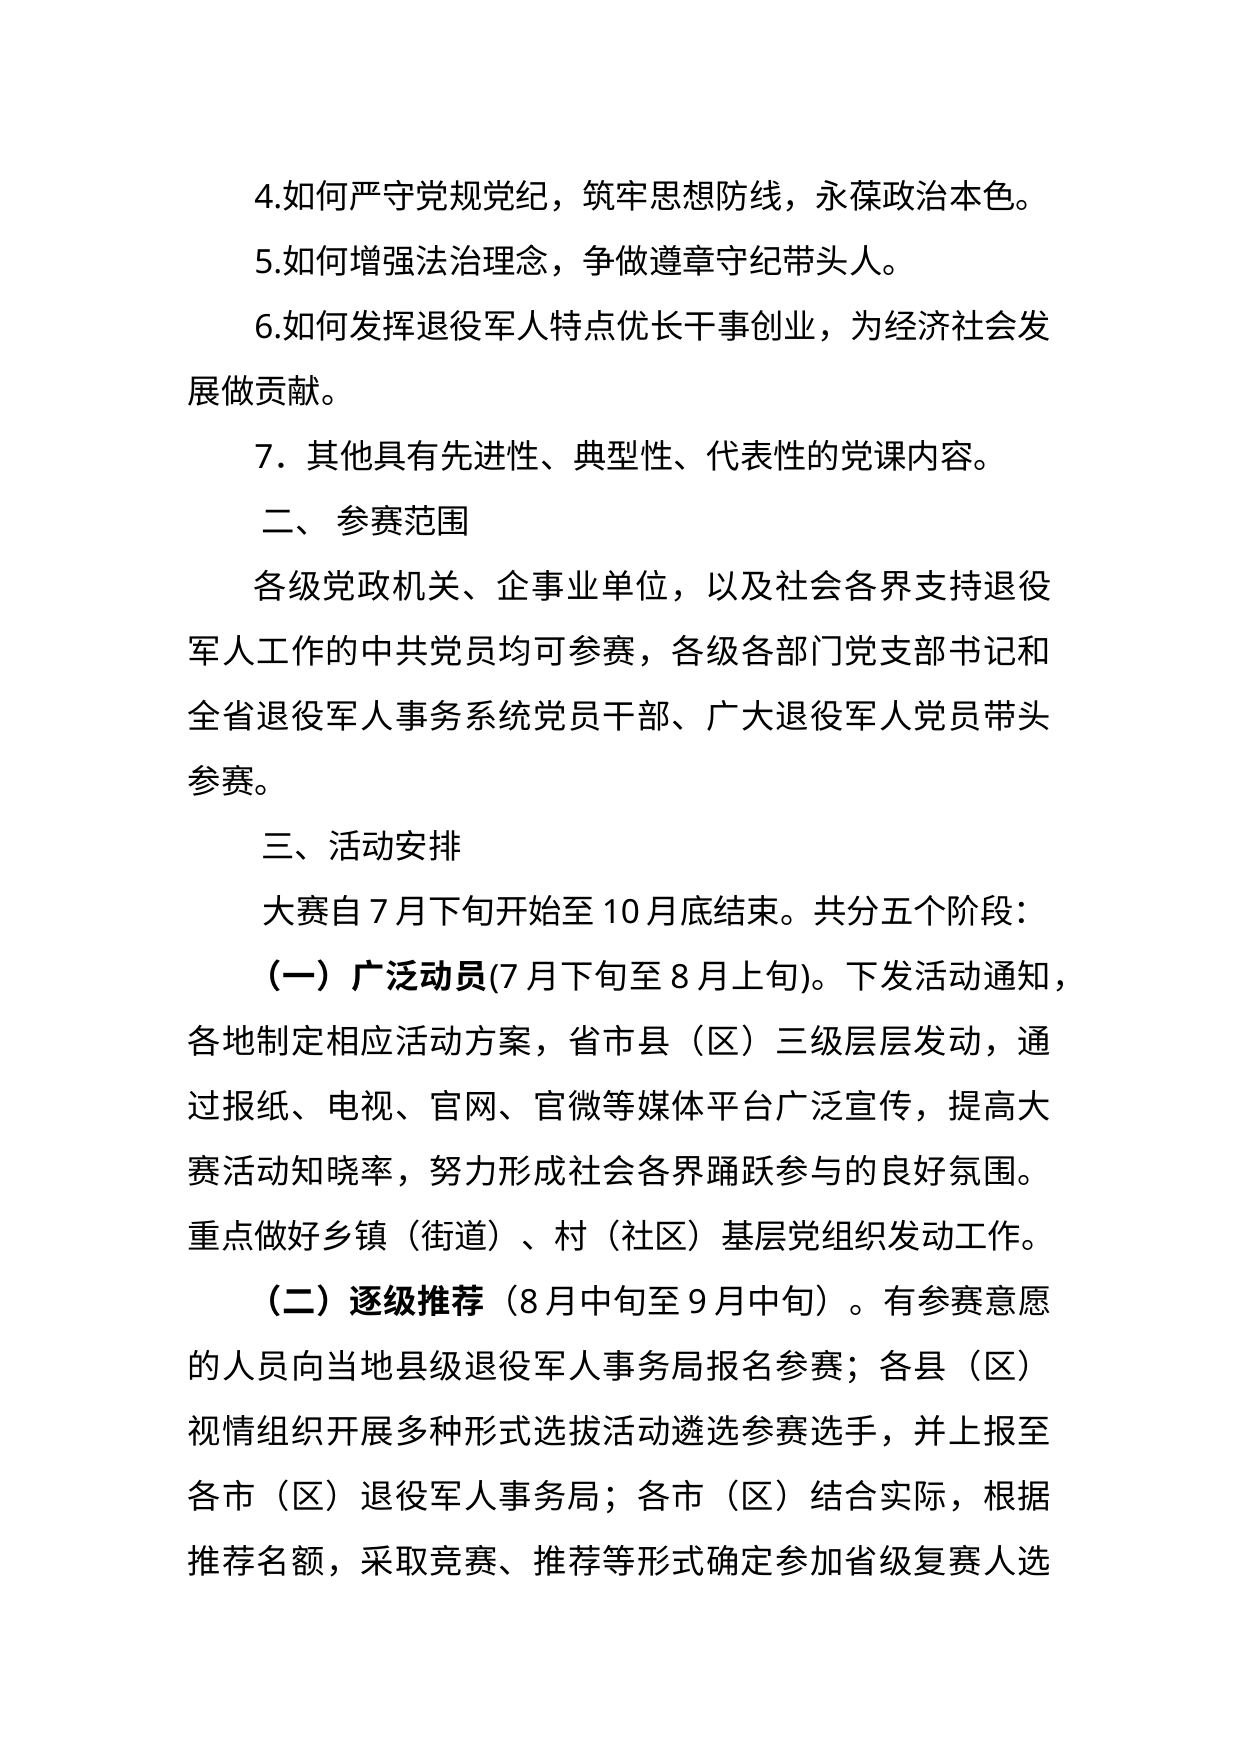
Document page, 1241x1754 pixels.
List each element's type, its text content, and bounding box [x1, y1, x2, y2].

text 5.如何增强法治理念，争做遵章守纪带头人。 [187, 227, 1053, 292]
list 参赛范围 [261, 487, 1053, 552]
text 7．其他具有先进性、典型性、代表性的党课内容。 [187, 422, 1053, 487]
text 各级党政机关、企事业单位，以及社会各界支持退役军人工作的中共党员均可参赛，各级各部门党支部书记和全省退役军人事务系统党员干部、广大退役军人党员带头参赛。 [187, 552, 1053, 812]
text 4.如何严守党规党纪，筑牢思想防线，永葆政治本色。 [187, 162, 1053, 227]
text 6.如何发挥退役军人特点优长干事创业，为经济社会发展做贡献。 [187, 292, 1053, 422]
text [187, 1267, 1053, 1592]
text 三、活动安排 [187, 812, 1053, 877]
text 大赛自7月下旬开始至10月底结束。共分五个阶段： [262, 877, 1053, 942]
text （一）广泛动员(7月下旬至8月上旬)。下发活动通知，各地制定相应活动方案，省市县（区）三级层层发动，通过报纸、电视、官网、官微等媒体平台广泛宣传，提高大赛活动知晓率，努力形成社会各界踊跃参与的良好氛围。重点做好乡镇（街道）、村（社区）基层党组织发动工作。 [187, 942, 1053, 1267]
